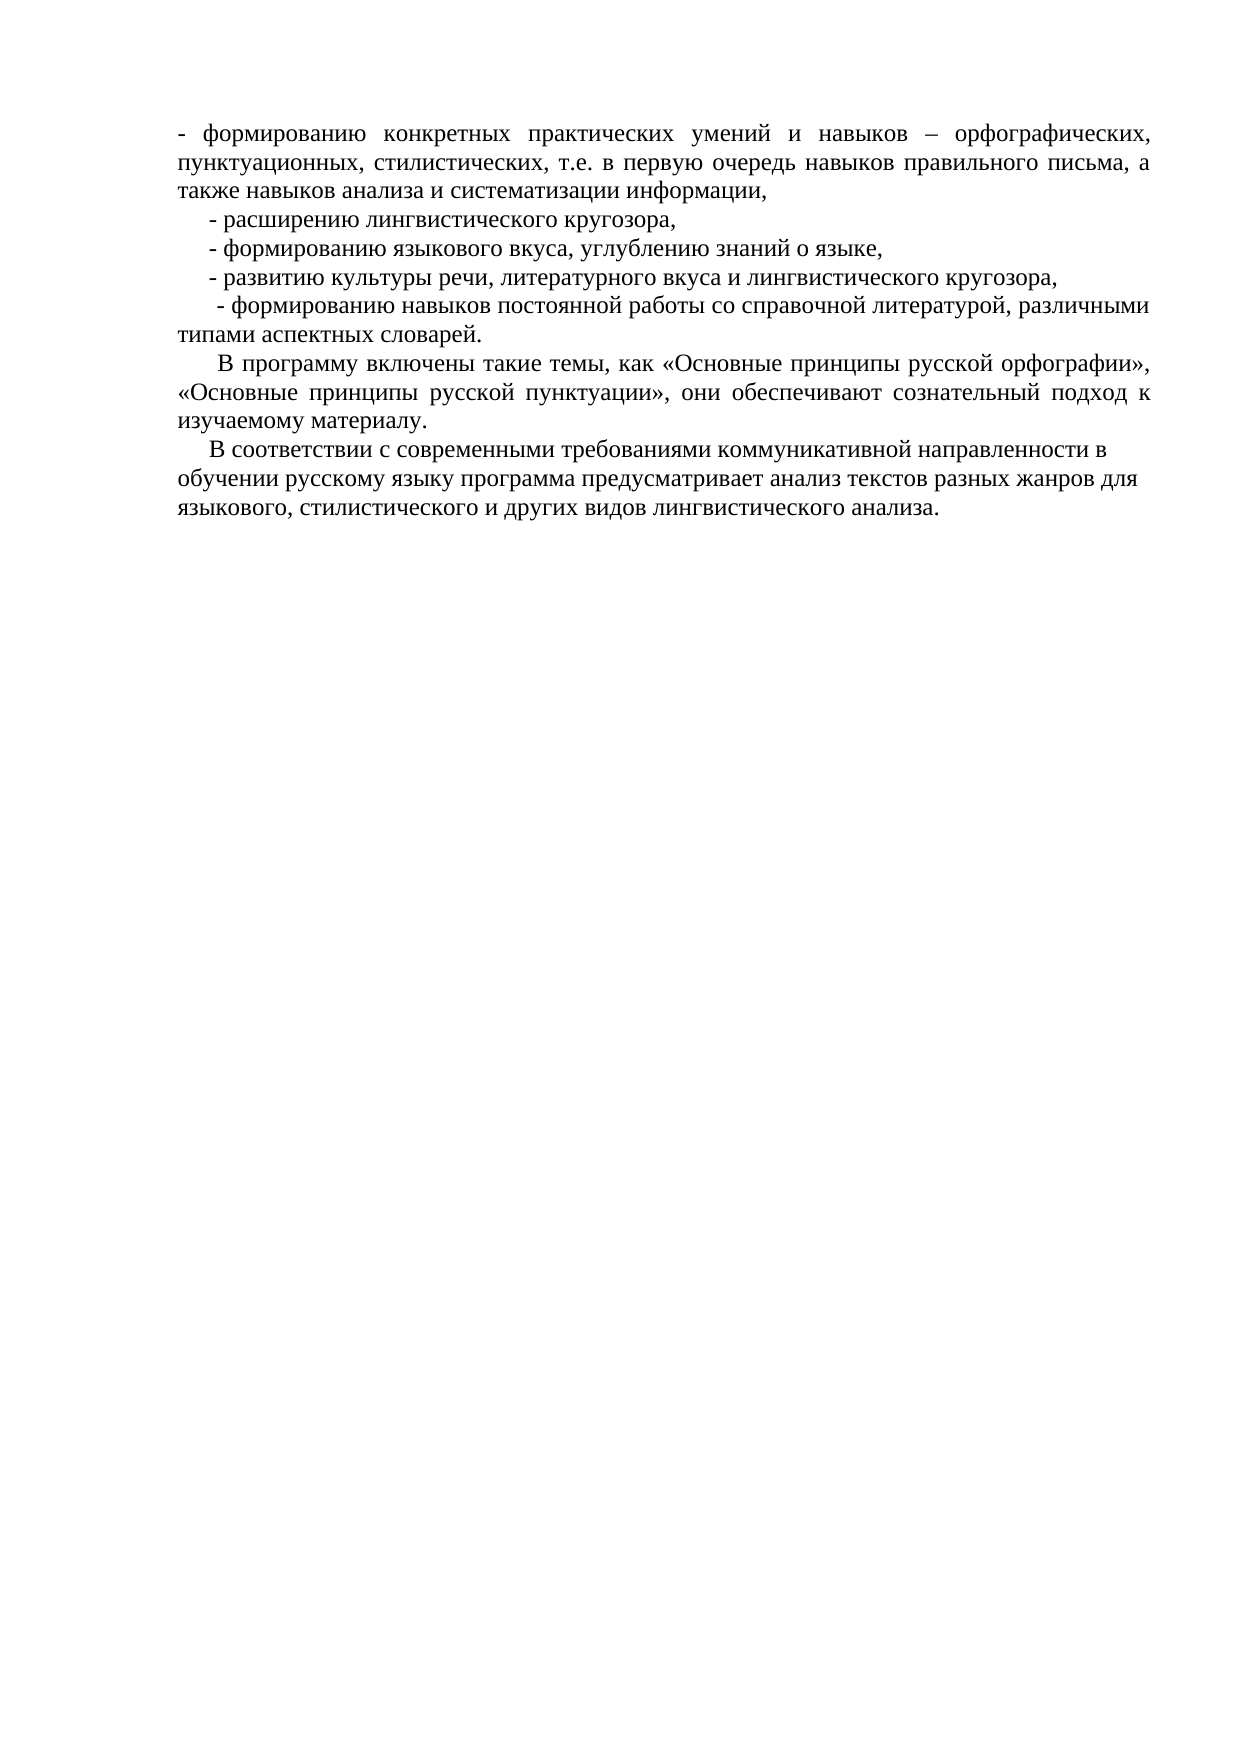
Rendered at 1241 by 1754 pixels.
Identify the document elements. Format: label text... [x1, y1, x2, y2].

text - расширению лингвистического кругозора, [177, 204, 1152, 233]
text - формированию навыков постоянной работы со справочной литературой, различными типами аспектных словарей. [177, 291, 1152, 348]
text - развитию культуры речи, литературного вкуса и лингвистического кругозора, [177, 262, 1152, 291]
text - формированию языкового вкуса, углублению знаний о языке, [177, 233, 1152, 262]
text В соответствии с современными требованиями коммуникативной направленности в обучении русскому языку программа предусматривает анализ текстов разных жанров для языкового, стилистического и других видов лингвистического анализа. [177, 434, 1152, 521]
text В программу включены такие темы, как «Основные принципы русской орфографии», «Основные принципы русской пунктуации», они обеспечивают сознательный подход к изучаемому материалу. [177, 348, 1152, 434]
text - формированию конкретных практических умений и навыков – орфографических, пунктуационных, стилистических, т.е. в первую очередь навыков правильного письма, а также навыков анализа и систематизации информации, [177, 118, 1152, 204]
